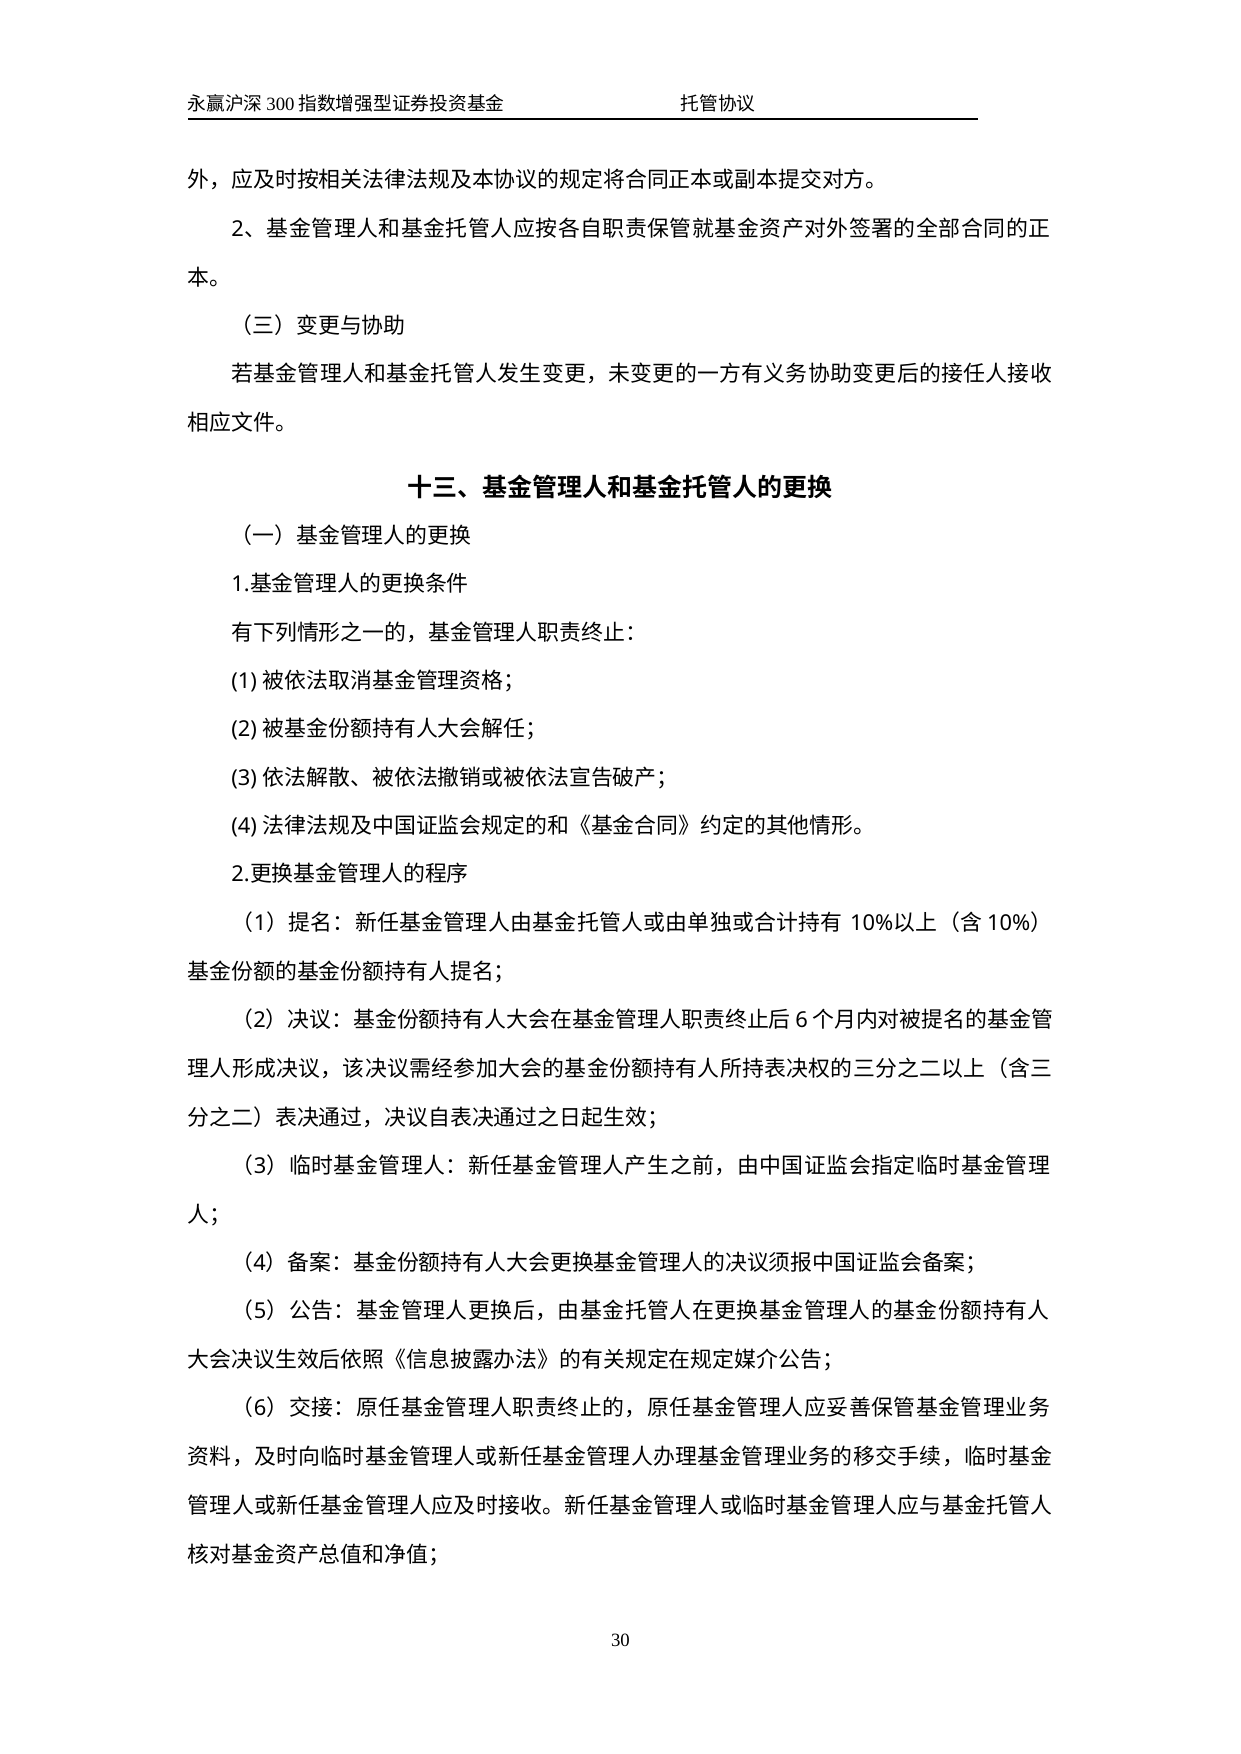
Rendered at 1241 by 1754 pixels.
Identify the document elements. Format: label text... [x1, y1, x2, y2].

text (1) 被依法取消基金管理资格； [187, 663, 1053, 695]
text (3) 依法解散、被依法撤销或被依法宣告破产； [187, 759, 1053, 792]
text 有下列情形之一的，基金管理人职责终止： [187, 614, 1053, 647]
text 若基金管理人和基金托管人发生变更，未变更的一方有义务协助变更后的接任人接收相应文件。 [187, 356, 1053, 437]
text 2.更换基金管理人的程序 [187, 856, 1053, 889]
text （3）临时基金管理人：新任基金管理人产生之前，由中国证监会指定临时基金管理人； [187, 1147, 1053, 1229]
text (4) 法律法规及中国证监会规定的和《基金合同》约定的其他情形。 [187, 808, 1053, 840]
text 十三、基金管理人和基金托管人的更换 [187, 453, 1053, 518]
text （6）交接：原任基金管理人职责终止的，原任基金管理人应妥善保管基金管理业务资料，及时向临时基金管理人或新任基金管理人办理基金管理业务的移交手续，临时基金管理人或新任基金管理人应及时接收。新任基金管理人或临时基金管理人应与基金托管人核对基金资产总值和净值； [187, 1390, 1053, 1569]
subtitle （三）变更与协助 [187, 307, 1053, 340]
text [187, 162, 1053, 194]
text 1.基金管理人的更换条件 [187, 566, 1053, 599]
text (2) 被基金份额持有人大会解任； [187, 711, 1053, 744]
text （1）提名：新任基金管理人由基金托管人或由单独或合计持有10%以上（含10%）基金份额的基金份额持有人提名； [187, 904, 1053, 986]
text （2）决议：基金份额持有人大会在基金管理人职责终止后6个月内对被提名的基金管理人形成决议，该决议需经参加大会的基金份额持有人所持表决权的三分之二以上（含三分之二）表决通过，决议自表决通过之日起生效； [187, 1002, 1053, 1132]
text （5）公告：基金管理人更换后，由基金托管人在更换基金管理人的基金份额持有人大会决议生效后依照《信息披露办法》的有关规定在规定媒介公告； [187, 1293, 1053, 1374]
subtitle （一）基金管理人的更换 [187, 518, 1053, 550]
text 2、基金管理人和基金托管人应按各自职责保管就基金资产对外签署的全部合同的正本。 [187, 210, 1053, 292]
text （4）备案：基金份额持有人大会更换基金管理人的决议须报中国证监会备案； [187, 1244, 1053, 1277]
